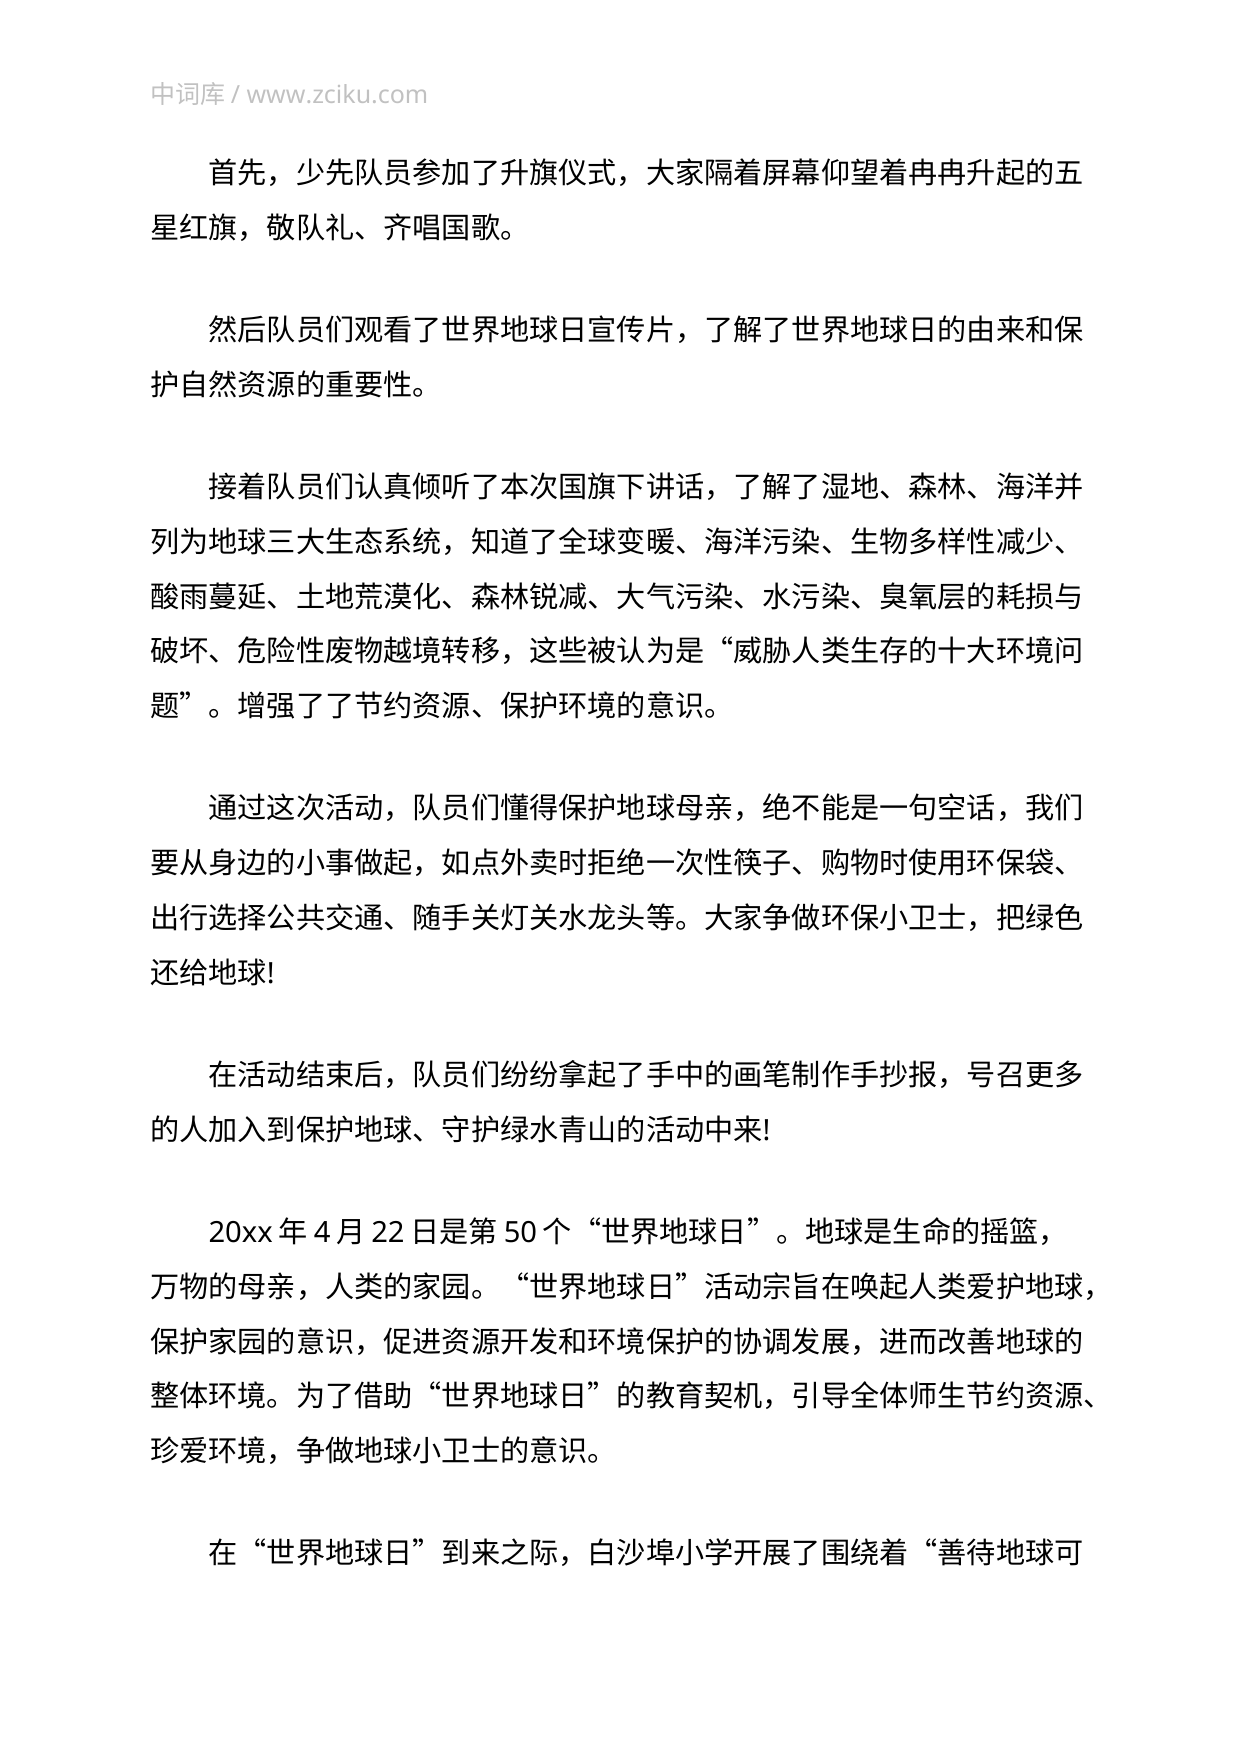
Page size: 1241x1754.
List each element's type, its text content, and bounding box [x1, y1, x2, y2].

text 20xx年4月22日是第50个“世界地球日”。地球是生命的摇篮，万物的母亲，人类的家园。“世界地球日”活动宗旨在唤起人类爱护地球，保护家园的意识，促进资源开发和环境保护的协调发展，进而改善地球的整体环境。为了借助“世界地球日”的教育契机，引导全体师生节约资源、珍爱环境，争做地球小卫士的意识。 [150, 1208, 1090, 1470]
text 然后队员们观看了世界地球日宣传片，了解了世界地球日的由来和保护自然资源的重要性。 [150, 307, 1090, 404]
text 通过这次活动，队员们懂得保护地球母亲，绝不能是一句空话，我们要从身边的小事做起，如点外卖时拒绝一次性筷子、购物时使用环保袋、出行选择公共交通、随手关灯关水龙头等。大家争做环保小卫士，把绿色还给地球! [150, 785, 1090, 992]
text 接着队员们认真倾听了本次国旗下讲话，了解了湿地、森林、海洋并列为地球三大生态系统，知道了全球变暖、海洋污染、生物多样性减少、酸雨蔓延、土地荒漠化、森林锐减、大气污染、水污染、臭氧层的耗损与破坏、危险性废物越境转移，这些被认为是“威胁人类生存的十大环境问题”。增强了了节约资源、保护环境的意识。 [150, 463, 1090, 725]
text 在活动结束后，队员们纷纷拿起了手中的画笔制作手抄报，号召更多的人加入到保护地球、守护绿水青山的活动中来! [150, 1051, 1090, 1149]
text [150, 1530, 1090, 1572]
text 首先，少先队员参加了升旗仪式，大家隔着屏幕仰望着冉冉升起的五星红旗，敬队礼、齐唱国歌。 [150, 150, 1090, 247]
